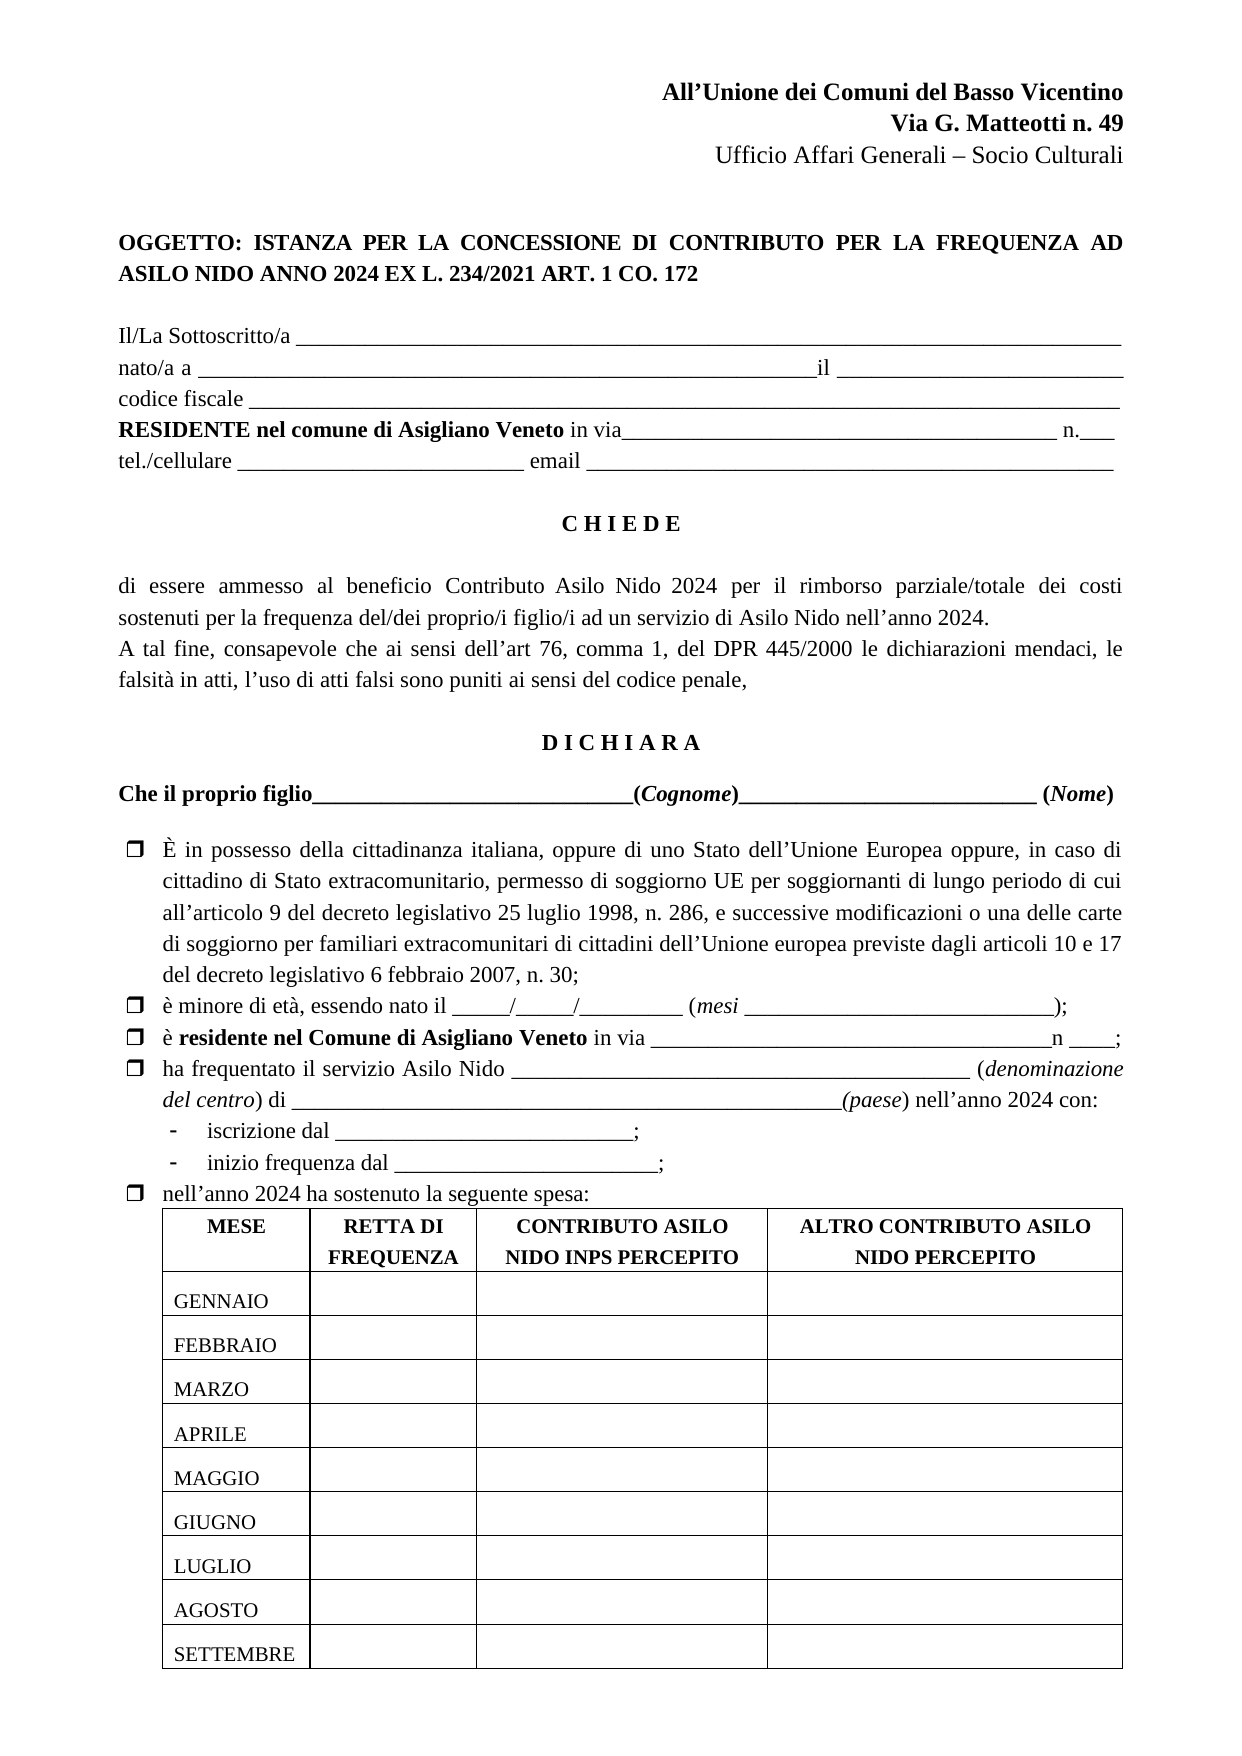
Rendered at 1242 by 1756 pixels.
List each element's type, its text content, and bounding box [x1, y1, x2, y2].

table_cell [311, 1360, 476, 1403]
text Il/La Sottoscritto/a ________________________________________________________________________ [118, 319, 1123, 350]
subtitle OGGETTO: ISTANZA PER LA CONCESSIONE DI CONTRIBUTO PER LA FREQUENZA AD ASILO NIDO ANNO 2024 EX L. 234/2021 ART. 1 CO. 172 [118, 225, 1123, 288]
text nato/a a ______________________________________________________il _________________________ codice fiscale ____________________________________________________________________________ [118, 350, 1123, 413]
table_header RETTA DI FREQUENZA [311, 1209, 476, 1271]
table_cell [477, 1492, 767, 1535]
table_cell [768, 1360, 1122, 1403]
text Via G. Matteotti n. 49 [118, 107, 1123, 138]
subtitle C H I E D E [118, 506, 1123, 538]
table_cell GIUGNO [163, 1492, 309, 1535]
table_cell [768, 1536, 1122, 1579]
list È in possesso della cittadinanza italiana, oppure di uno Stato dell’Unione Europea oppure, in caso di cittadino di Stato extracomunitario, permesso di soggiorno UE per soggiornanti di lungo periodo di cui all’articolo 9 del decreto legislativo 25 luglio 1998, n. 286, e successive modificazioni o una delle carte di soggiorno per familiari extracomunitari di cittadini dell’Unione europea previste dagli articoli 10 e 17 del decreto legislativo 6 febbraio 2007, n. 30; [125, 832, 1123, 989]
table_cell FEBBRAIO [163, 1316, 309, 1359]
table_cell [768, 1272, 1122, 1315]
text Ufficio Affari Generali – Socio Culturali [118, 138, 1123, 169]
table_header CONTRIBUTO ASILO NIDO INPS PERCEPITO [477, 1209, 767, 1271]
table_cell [768, 1492, 1122, 1535]
subtitle RESIDENTE nel comune di Asigliano Veneto in via______________________________________ n.___ [118, 413, 1123, 444]
table_cell [311, 1448, 476, 1491]
table_cell [311, 1272, 476, 1315]
table_cell [311, 1536, 476, 1579]
table_header ALTRO CONTRIBUTO ASILO NIDO PERCEPITO [768, 1209, 1122, 1271]
table_cell MARZO [163, 1360, 309, 1403]
table_cell [477, 1360, 767, 1403]
table_cell AGOSTO [163, 1580, 309, 1623]
table_cell [477, 1272, 767, 1315]
text di essere ammesso al beneficio Contributo Asilo Nido 2024 per il rimborso parziale/totale dei costi sostenuti per la frequenza del/dei proprio/i figlio/i ad un servizio di Asilo Nido nell’anno 2024. [118, 569, 1123, 631]
table_cell [311, 1316, 476, 1359]
table_cell [768, 1580, 1122, 1623]
table_cell [768, 1316, 1122, 1359]
list è minore di età, essendo nato il _____/_____/_________ (mesi ___________________________); [125, 989, 1123, 1020]
list inizio frequenza dal _______________________; [169, 1145, 1123, 1176]
table_cell [311, 1580, 476, 1623]
list nell’anno 2024 ha sostenuto la seguente spesa: [125, 1176, 1123, 1207]
subtitle D I C H I A R A [118, 725, 1123, 756]
table_header MESE [163, 1209, 309, 1271]
table_cell LUGLIO [163, 1536, 309, 1579]
table_cell [477, 1404, 767, 1447]
list è residente nel Comune di Asigliano Veneto in via ___________________________________n ____; [125, 1020, 1123, 1051]
list ha frequentato il servizio Asilo Nido ________________________________________ (denominazione del centro) di ________________________________________________(paese) nell’anno 2024 con: [125, 1051, 1123, 1114]
table_cell [477, 1316, 767, 1359]
table_cell MAGGIO [163, 1448, 309, 1491]
table_cell SETTEMBRE [163, 1625, 309, 1667]
text A tal fine, consapevole che ai sensi dell’art 76, comma 1, del DPR 445/2000 le dichiarazioni mendaci, le falsità in atti, l’uso di atti falsi sono puniti ai sensi del codice penale, [118, 631, 1123, 694]
table_cell [311, 1404, 476, 1447]
table_cell [477, 1580, 767, 1623]
table_cell [477, 1625, 767, 1667]
list iscrizione dal __________________________; [169, 1114, 1123, 1145]
table_cell [311, 1492, 476, 1535]
table_cell [477, 1536, 767, 1579]
table_cell APRILE [163, 1404, 309, 1447]
table_cell GENNAIO [163, 1272, 309, 1315]
table_cell [311, 1625, 476, 1667]
text All’Unione dei Comuni del Basso Vicentino [118, 76, 1123, 107]
subtitle tel./cellulare _________________________ email ______________________________________________ [118, 444, 1123, 475]
table_cell [477, 1448, 767, 1491]
table_cell [768, 1404, 1122, 1447]
table_cell [768, 1448, 1122, 1491]
table_cell [768, 1625, 1122, 1667]
text Che il proprio figlio____________________________(Cognome)__________________________ (Nome) [118, 776, 1123, 807]
